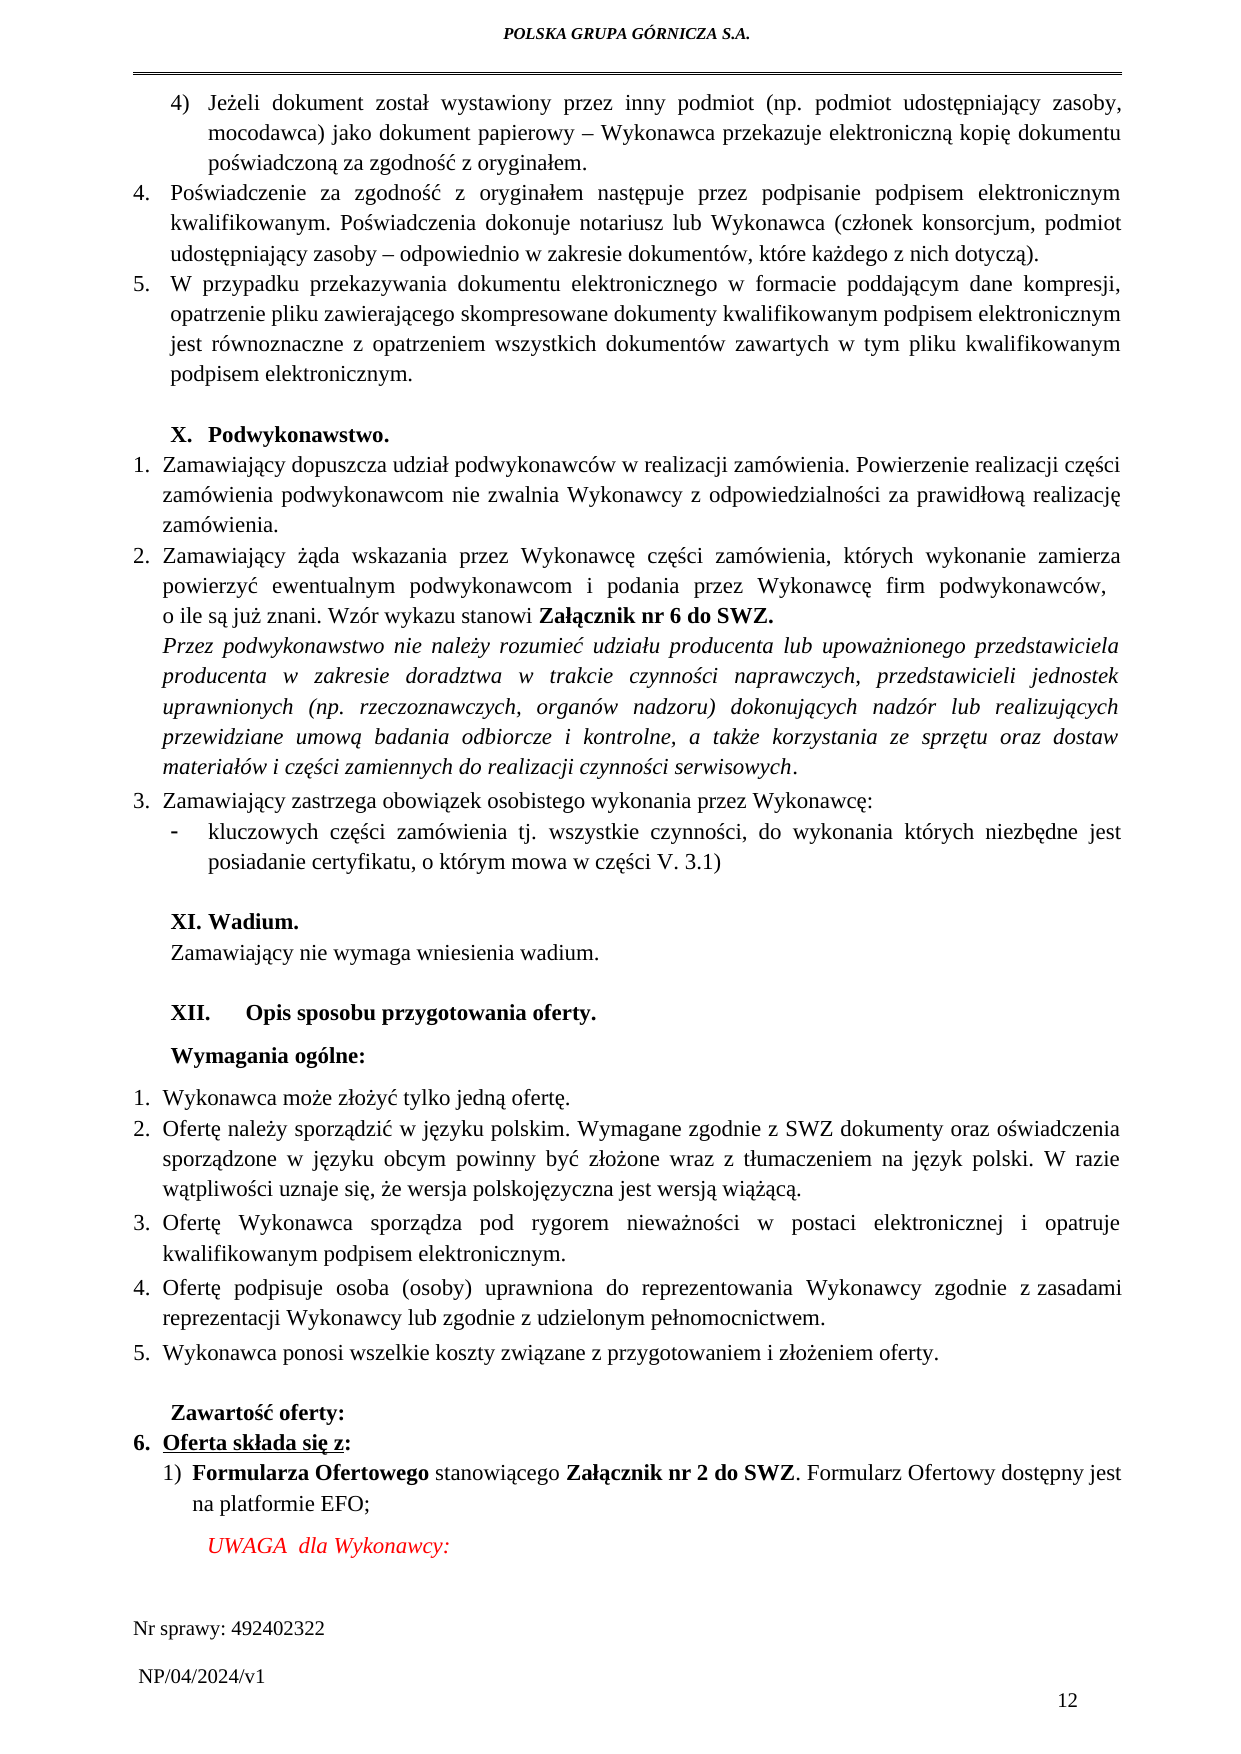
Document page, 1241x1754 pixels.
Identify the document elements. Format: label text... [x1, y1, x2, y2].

list Opis sposobu przygotowania oferty. [170, 999, 1122, 1025]
list Podwykonawstwo. [170, 421, 1122, 447]
list Formularza Ofertowego stanowiącego Załącznik nr 2 do SWZ. Formularz Ofertowy dostępny jest na platformie EFO; [162, 1459, 1122, 1516]
text Zamawiający nie wymaga wniesienia wadium. [133, 939, 1122, 965]
list Zamawiający żąda wskazania przez Wykonawcę części zamówienia, których wykonanie zamierza powierzyć ewentualnym podwykonawcom i podania przez Wykonawcę firm podwykonawców, o ile są już znani. Wzór wykazu stanowi Załącznik nr 6 do SWZ. [133, 542, 1122, 628]
text UWAGA dla Wykonawcy: [133, 1532, 1122, 1559]
list Zamawiający zastrzega obowiązek osobistego wykonania przez Wykonawcę: [133, 788, 1122, 814]
text Wymagania ogólne: [170, 1042, 1122, 1068]
list Jeżeli dokument został wystawiony przez inny podmiot (np. podmiot udostępniający zasoby, mocodawca) jako dokument papierowy – Wykonawca przekazuje elektroniczną kopię dokumentu poświadczoną za zgodność z oryginałem. [170, 89, 1122, 175]
list kluczowych części zamówienia tj. wszystkie czynności, do wykonania których niezbędne jest posiadanie certyfikatu, o którym mowa w części V. 3.1) [170, 818, 1122, 874]
list W przypadku przekazywania dokumentu elektronicznego w formacie poddającym dane kompresji, opatrzenie pliku zawierającego skompresowane dokumenty kwalifikowanym podpisem elektronicznym jest równoznaczne z opatrzeniem wszystkich dokumentów zawartych w tym pliku kwalifikowanym podpisem elektronicznym. [133, 270, 1122, 387]
list Ofertę należy sporządzić w języku polskim. Wymagane zgodnie z SWZ dokumenty oraz oświadczenia sporządzone w języku obcym powinny być złożone wraz z tłumaczeniem na język polski. W razie wątpliwości uznaje się, że wersja polskojęzyczna jest wersją wiążącą. [133, 1115, 1122, 1201]
list Ofertę Wykonawca sporządza pod rygorem nieważności w postaci elektronicznej i opatruje kwalifikowanym podpisem elektronicznym. [133, 1209, 1122, 1266]
text Przez podwykonawstwo nie należy rozumieć udziału producenta lub upoważnionego przedstawiciela producenta w zakresie doradztwa w trakcie czynności naprawczych, przedstawicieli jednostek uprawnionych (np. rzeczoznawczych, organów nadzoru) dokonujących nadzór lub realizujących przewidziane umową badania odbiorcze i kontrolne, a także korzystania ze sprzętu oraz dostaw materiałów i części zamiennych do realizacji czynności serwisowych. [162, 632, 1122, 779]
text Zawartość oferty: [170, 1399, 1122, 1425]
list Ofertę podpisuje osoba (osoby) uprawniona do reprezentowania Wykonawcy zgodnie z zasadami reprezentacji Wykonawcy lub zgodnie z udzielonym pełnomocnictwem. [133, 1274, 1122, 1331]
list Oferta składa się z: [133, 1429, 1122, 1456]
list Poświadczenie za zgodność z oryginałem następuje przez podpisanie podpisem elektronicznym kwalifikowanym. Poświadczenia dokonuje notariusz lub Wykonawca (członek konsorcjum, podmiot udostępniający zasoby – odpowiednio w zakresie dokumentów, które każdego z nich dotyczą). [133, 179, 1122, 266]
list Wykonawca może złożyć tylko jedną ofertę. [133, 1084, 1122, 1111]
list Zamawiający dopuszcza udział podwykonawców w realizacji zamówienia. Powierzenie realizacji części zamówienia podwykonawcom nie zwalnia Wykonawcy z odpowiedzialności za prawidłową realizację zamówienia. [133, 451, 1122, 538]
list Wykonawca ponosi wszelkie koszty związane z przygotowaniem i złożeniem oferty. [133, 1339, 1122, 1365]
list Wadium. [170, 908, 1122, 935]
